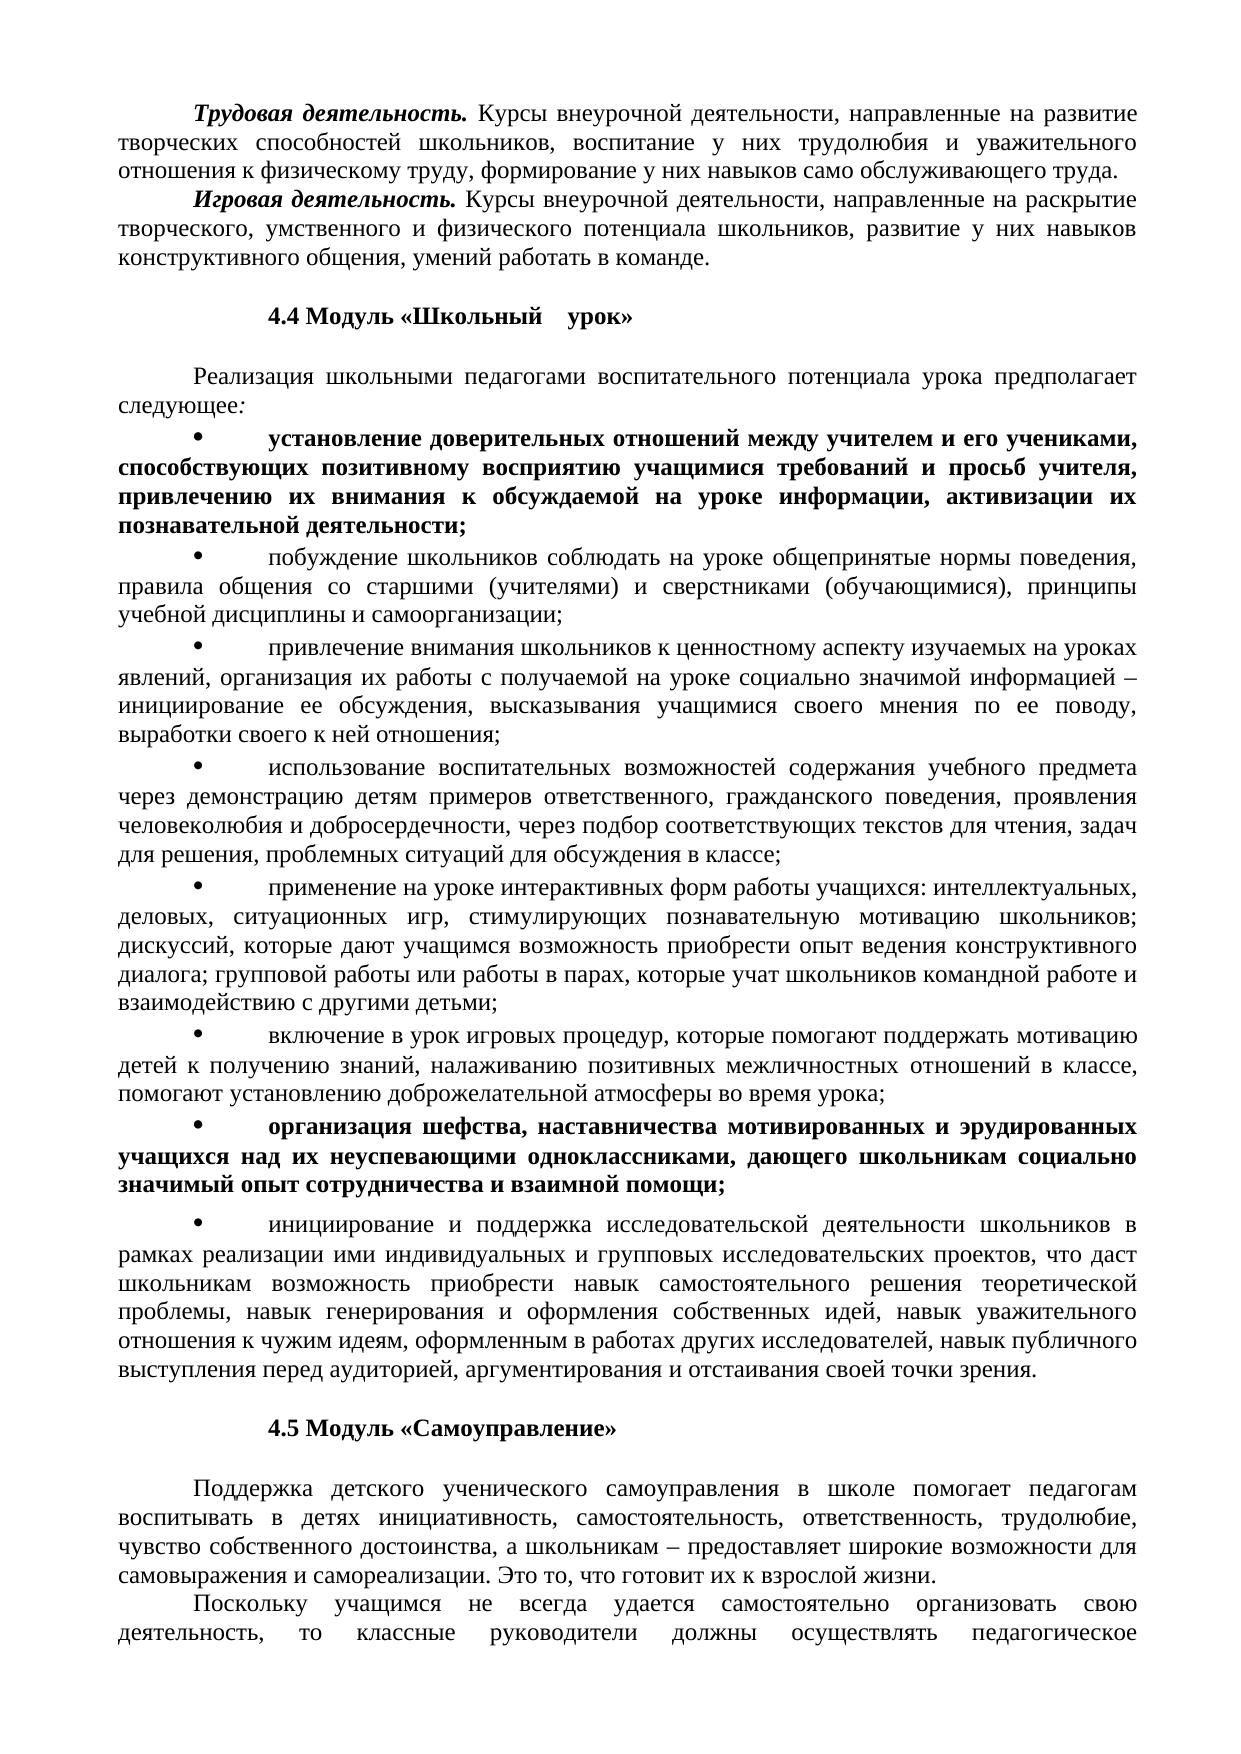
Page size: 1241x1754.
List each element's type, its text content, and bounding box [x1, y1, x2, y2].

list организация шефства, наставничества мотивированных и эрудированных учащихся над их неуспевающими одноклассниками, дающего школьникам социально значимый опыт сотрудничества и взаимной помощи; [118, 1107, 1138, 1198]
list применение на уроке интерактивных форм работы учащихся: интеллектуальных, деловых, ситуационных игр, стимулирующих познавательную мотивацию школьников; дискуссий, которые дают учащимся возможность приобрести опыт ведения конструктивного диалога; групповой работы или работы в парах, которые учат школьников командной работе и взаимодействию с другими детьми; [118, 868, 1138, 1016]
list привлечение внимания школьников к ценностному аспекту изучаемых на уроках явлений, организация их работы с получаемой на уроке социально значимой информацией – инициирование ее обсуждения, высказывания учащимися своего мнения по ее поводу, выработки своего к ней отношения; [118, 628, 1138, 748]
text Трудовая деятельность. Курсы внеурочной деятельности, направленные на развитие творческих способностей школьников, воспитание у них трудолюбия и уважительного отношения к физическому труду, формирование у них навыков само обслуживающего труда. [118, 98, 1138, 184]
list инициирование и поддержка исследовательской деятельности школьников в рамках реализации ими индивидуальных и групповых исследовательских проектов, что даст школьникам возможность приобрести навык самостоятельного решения теоретической проблемы, навык генерирования и оформления собственных идей, навык уважительного отношения к чужим идеям, оформленным в работах других исследователей, навык публичного выступления перед аудиторией, аргументирования и отстаивания своей точки зрения. [118, 1205, 1138, 1383]
text Игровая деятельность. Курсы внеурочной деятельности, направленные на раскрытие творческого, умственного и физического потенциала школьников, развитие у них навыков конструктивного общения, умений работать в команде. [118, 184, 1138, 270]
list установление доверительных отношений между учителем и его учениками, способствующих позитивному восприятию учащимися требований и просьб учителя, привлечению их внимания к обсуждаемой на уроке информации, активизации их познавательной деятельности; [118, 419, 1138, 539]
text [118, 1588, 1138, 1646]
list включение в урок игровых процедур, которые помогают поддержать мотивацию детей к получению знаний, налаживанию позитивных межличностных отношений в классе, помогают установлению доброжелательной атмосферы во время урока; [118, 1016, 1138, 1107]
text Поддержка детского ученического самоуправления в школе помогает педагогам воспитывать в детях инициативность, самостоятельность, ответственность, трудолюбие, чувство собственного достоинства, а школьникам – предоставляет широкие возможности для самовыражения и самореализации. Это то, что готовит их к взрослой жизни. [118, 1473, 1138, 1588]
subtitle Модуль «Школьный урок» [268, 300, 1161, 331]
list использование воспитательных возможностей содержания учебного предмета через демонстрацию детям примеров ответственного, гражданского поведения, проявления человеколюбия и добросердечности, через подбор соответствующих текстов для чтения, задач для решения, проблемных ситуаций для обсуждения в классе; [118, 748, 1138, 868]
subtitle Модуль «Самоуправление» [268, 1412, 1161, 1443]
text Реализация школьными педагогами воспитательного потенциала урока предполагает следующее: [118, 361, 1138, 419]
list побуждение школьников соблюдать на уроке общепринятые нормы поведения, правила общения со старшими (учителями) и сверстниками (обучающимися), принципы учебной дисциплины и самоорганизации; [118, 539, 1138, 628]
